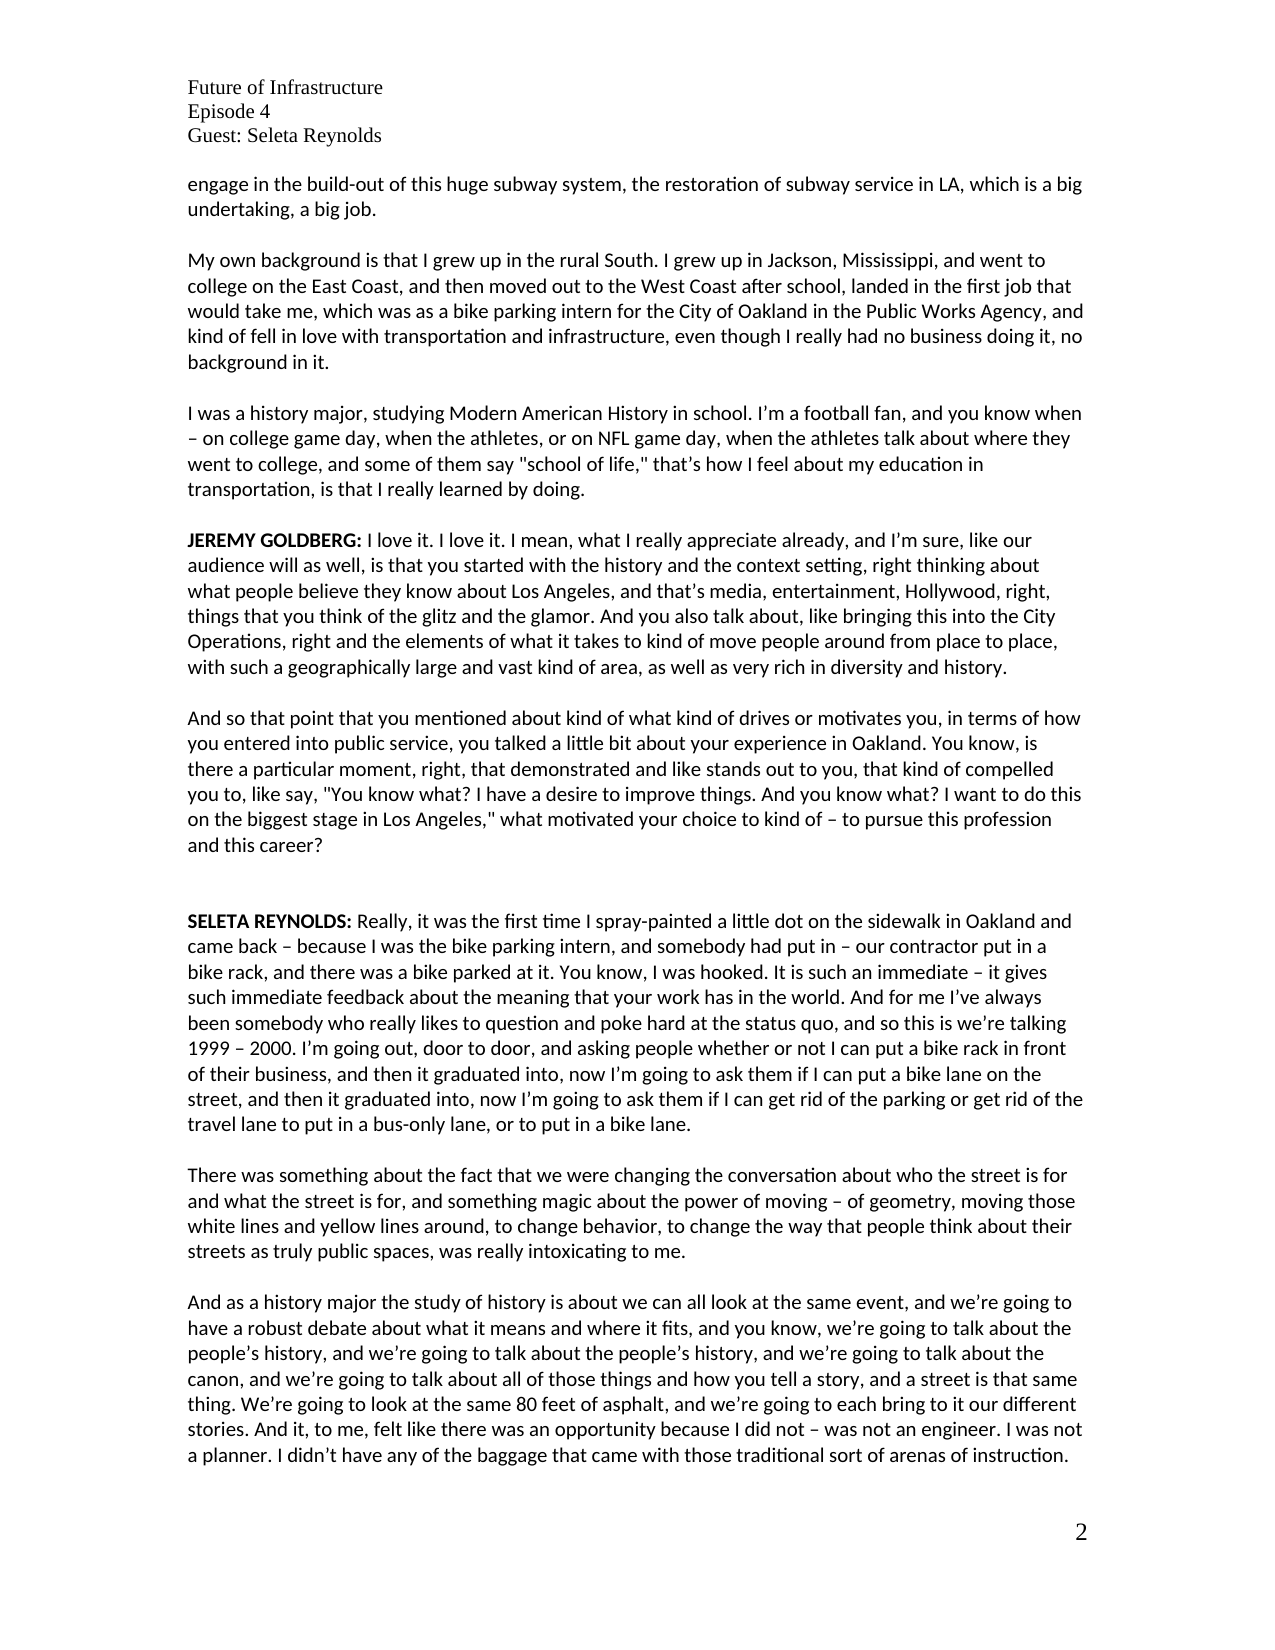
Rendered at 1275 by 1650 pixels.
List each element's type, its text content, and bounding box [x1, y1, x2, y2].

text JEREMY GOLDBERG: I love it. I love it. I mean, what I really appreciate already, and I’m sure, like our audience will as well, is that you started with the history and the context setting, right thinking about what people believe they know about Los Angeles, and that’s media, entertainment, Hollywood, right, things that you think of the glitz and the glamor. And you also talk about, like bringing this into the City Operations, right and the elements of what it takes to kind of move people around from place to place, with such a geographically large and vast kind of area, as well as very rich in diversity and history. [187, 527, 1087, 679]
text SELETA REYNOLDS: Really, it was the first time I spray-painted a little dot on the sidewalk in Oakland and came back – because I was the bike parking intern, and somebody had put in – our contractor put in a bike rack, and there was a bike parked at it. You know, I was hooked. It is such an immediate – it gives such immediate feedback about the meaning that your work has in the world. And for me I’ve always been somebody who really likes to question and poke hard at the status quo, and so this is we’re talking 1999 – 2000. I’m going out, door to door, and asking people whether or not I can put a bike rack in front of their business, and then it graduated into, now I’m going to ask them if I can put a bike lane on the street, and then it graduated into, now I’m going to ask them if I can get rid of the parking or get rid of the travel lane to put in a bus-only lane, or to put in a bike lane. [187, 908, 1087, 1137]
text There was something about the fact that we were changing the conversation about who the street is for and what the street is for, and something magic about the power of moving – of geometry, moving those white lines and yellow lines around, to change behavior, to change the way that people think about their streets as truly public spaces, was really intoxicating to me. [187, 1162, 1087, 1264]
text And so that point that you mentioned about kind of what kind of drives or motivates you, in terms of how you entered into public service, you talked a little bit about your experience in Oakland. You know, is there a particular moment, right, that demonstrated and like stands out to you, that kind of compelled you to, like say, "You know what? I have a desire to improve things. And you know what? I want to do this on the biggest stage in Los Angeles," what motivated your choice to kind of – to pursue this profession and this career? [187, 705, 1087, 857]
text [187, 171, 1087, 222]
text And as a history major the study of history is about we can all look at the same event, and we’re going to have a robust debate about what it means and where it fits, and you know, we’re going to talk about the people’s history, and we’re going to talk about the people’s history, and we’re going to talk about the canon, and we’re going to talk about all of those things and how you tell a story, and a street is that same thing. We’re going to look at the same 80 feet of asphalt, and we’re going to each bring to it our different stories. And it, to me, felt like there was an opportunity because I did not – was not an engineer. I was not a planner. I didn’t have any of the baggage that came with those traditional sort of arenas of instruction. [187, 1289, 1087, 1467]
text My own background is that I grew up in the rural South. I grew up in Jackson, Mississippi, and went to college on the East Coast, and then moved out to the West Coast after school, landed in the first job that would take me, which was as a bike parking intern for the City of Oakland in the Public Works Agency, and kind of fell in love with transportation and infrastructure, even though I really had no business doing it, no background in it. [187, 247, 1087, 374]
text I was a history major, studying Modern American History in school. I’m a football fan, and you know when – on college game day, when the athletes, or on NFL game day, when the athletes talk about where they went to college, and some of them say "school of life," that’s how I feel about my education in transportation, is that I really learned by doing. [187, 400, 1087, 502]
